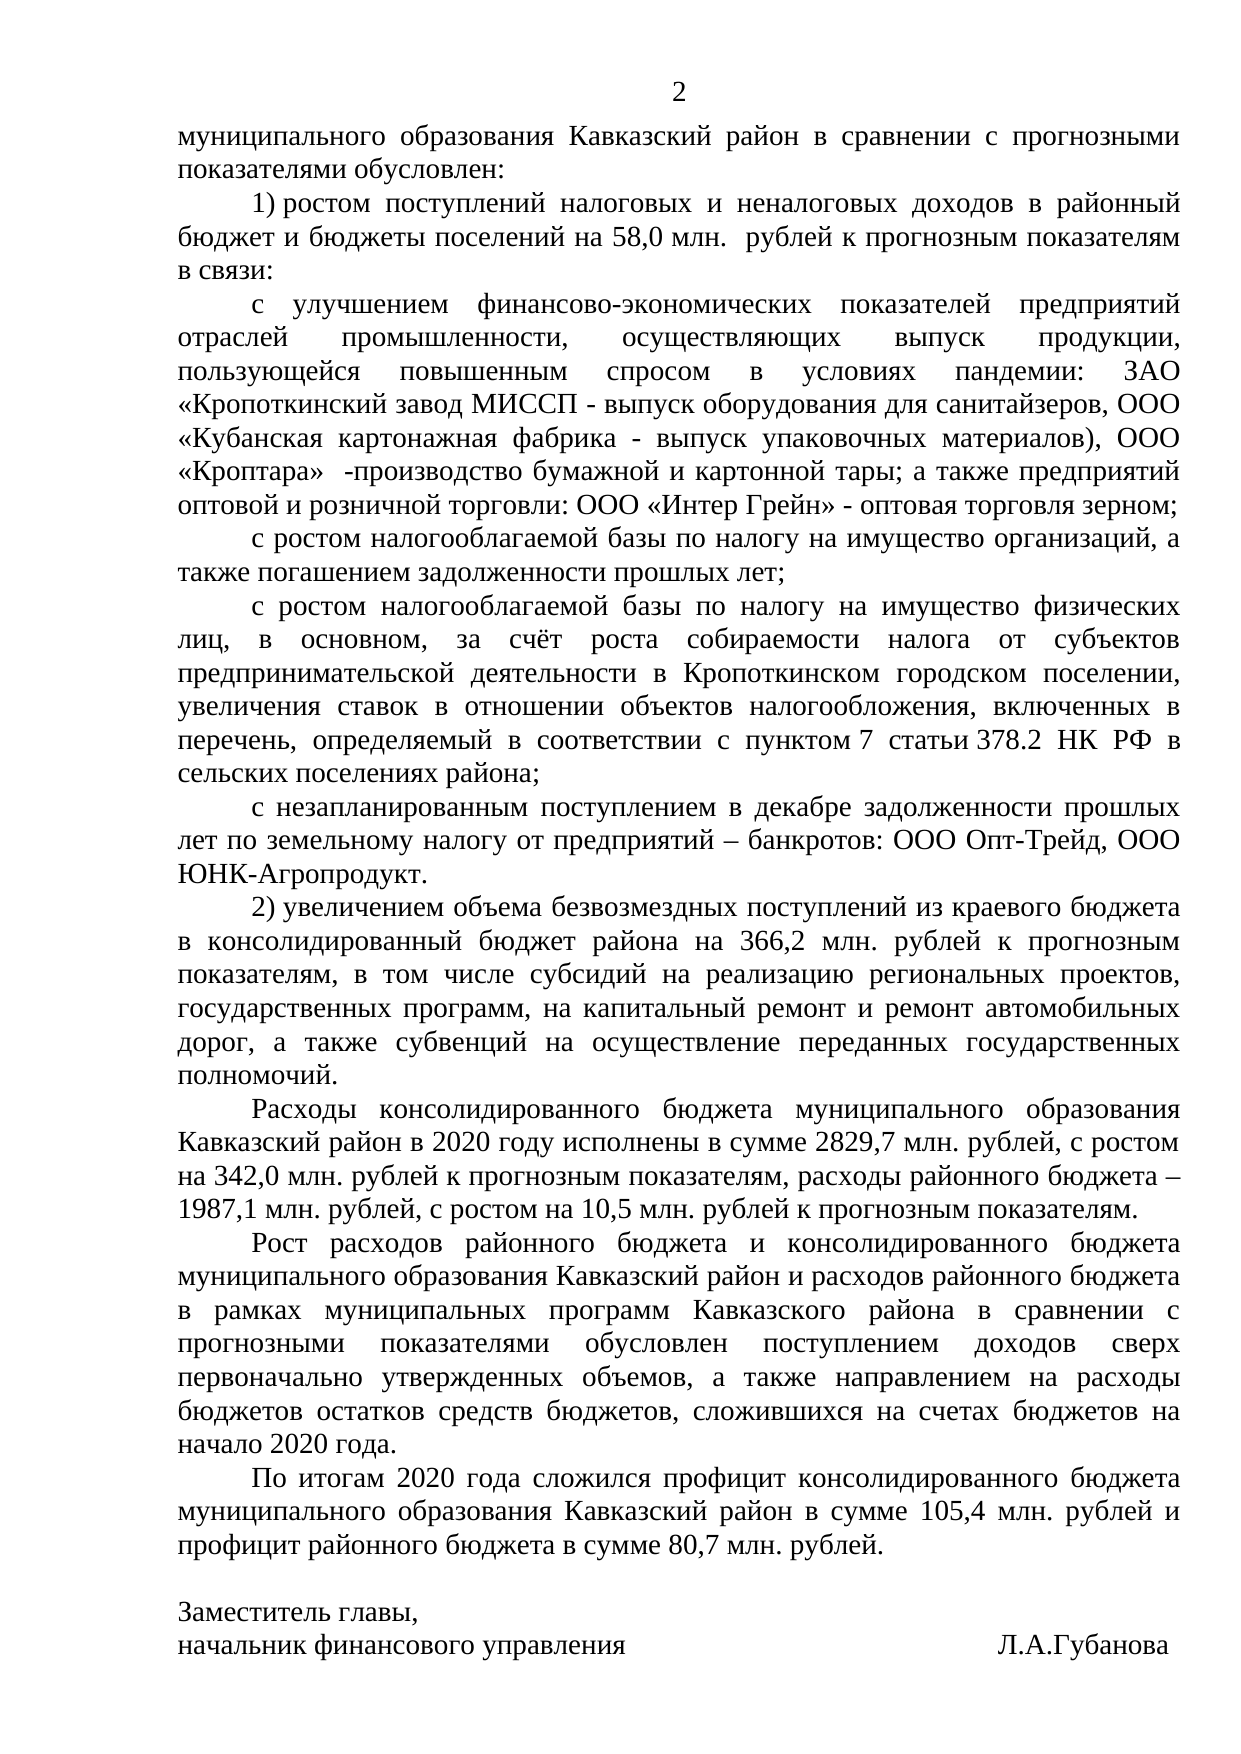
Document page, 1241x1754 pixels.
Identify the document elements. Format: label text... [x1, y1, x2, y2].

text с ростом налогооблагаемой базы по налогу на имущество физических лиц, в основном, за счёт роста собираемости налога от субъектов предпринимательской деятельности в Кропоткинском городском поселении, увеличения ставок в отношении объектов налогообложения, включенных в перечень, определяемый в соответствии с пунктом 7 статьи 378.2 НК РФ в сельских поселениях района; [177, 588, 1181, 789]
text 1) ростом поступлений налоговых и неналоговых доходов в районный бюджет и бюджеты поселений на 58,0 млн. рублей к прогнозным показателям в связи: [177, 185, 1181, 286]
text с улучшением финансово-экономических показателей предприятий отраслей промышленности, осуществляющих выпуск продукции, пользующейся повышенным спросом в условиях пандемии: ЗАО «Кропоткинский завод МИССП - выпуск оборудования для санитайзеров, ООО «Кубанская картонажная фабрика - выпуск упаковочных материалов), ООО «Кроптара» -производство бумажной и картонной тары; а также предприятий оптовой и розничной торговли: ООО «Интер Грейн» - оптовая торговля зерном; [177, 286, 1181, 521]
text 2) увеличением объема безвозмездных поступлений из краевого бюджета в консолидированный бюджет района на 366,2 млн. рублей к прогнозным показателям, в том числе субсидий на реализацию региональных проектов, государственных программ, на капитальный ремонт и ремонт автомобильных дорог, а также субвенций на осуществление переданных государственных полномочий. [177, 889, 1181, 1091]
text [177, 118, 1181, 185]
text с незапланированным поступлением в декабре задолженности прошлых лет по земельному налогу от предприятий – банкротов: ООО Опт-Трейд, ООО ЮНК-Агропродукт. [177, 789, 1181, 889]
text По итогам 2020 года сложился профицит консолидированного бюджета муниципального образования Кавказский район в сумме 105,4 млн. рублей и профицит районного бюджета в сумме 80,7 млн. рублей. [177, 1460, 1181, 1560]
text Расходы консолидированного бюджета муниципального образования Кавказский район в 2020 году исполнены в сумме 2829,7 млн. рублей, с ростом на 342,0 млн. рублей к прогнозным показателям, расходы районного бюджета – 1987,1 млн. рублей, с ростом на 10,5 млн. рублей к прогнозным показателям. [177, 1091, 1181, 1225]
text Заместитель главы, [177, 1594, 1181, 1627]
text с ростом налогооблагаемой базы по налогу на имущество организаций, а также погашением задолженности прошлых лет; [177, 521, 1181, 588]
text Рост расходов районного бюджета и консолидированного бюджета муниципального образования Кавказский район и расходов районного бюджета в рамках муниципальных программ Кавказского района в сравнении с прогнозными показателями обусловлен поступлением доходов сверх первоначально утвержденных объемов, а также направлением на расходы бюджетов остатков средств бюджетов, сложившихся на счетах бюджетов на начало 2020 года. [177, 1225, 1181, 1460]
text начальник финансового управления Л.А.Губанова [177, 1627, 1181, 1661]
